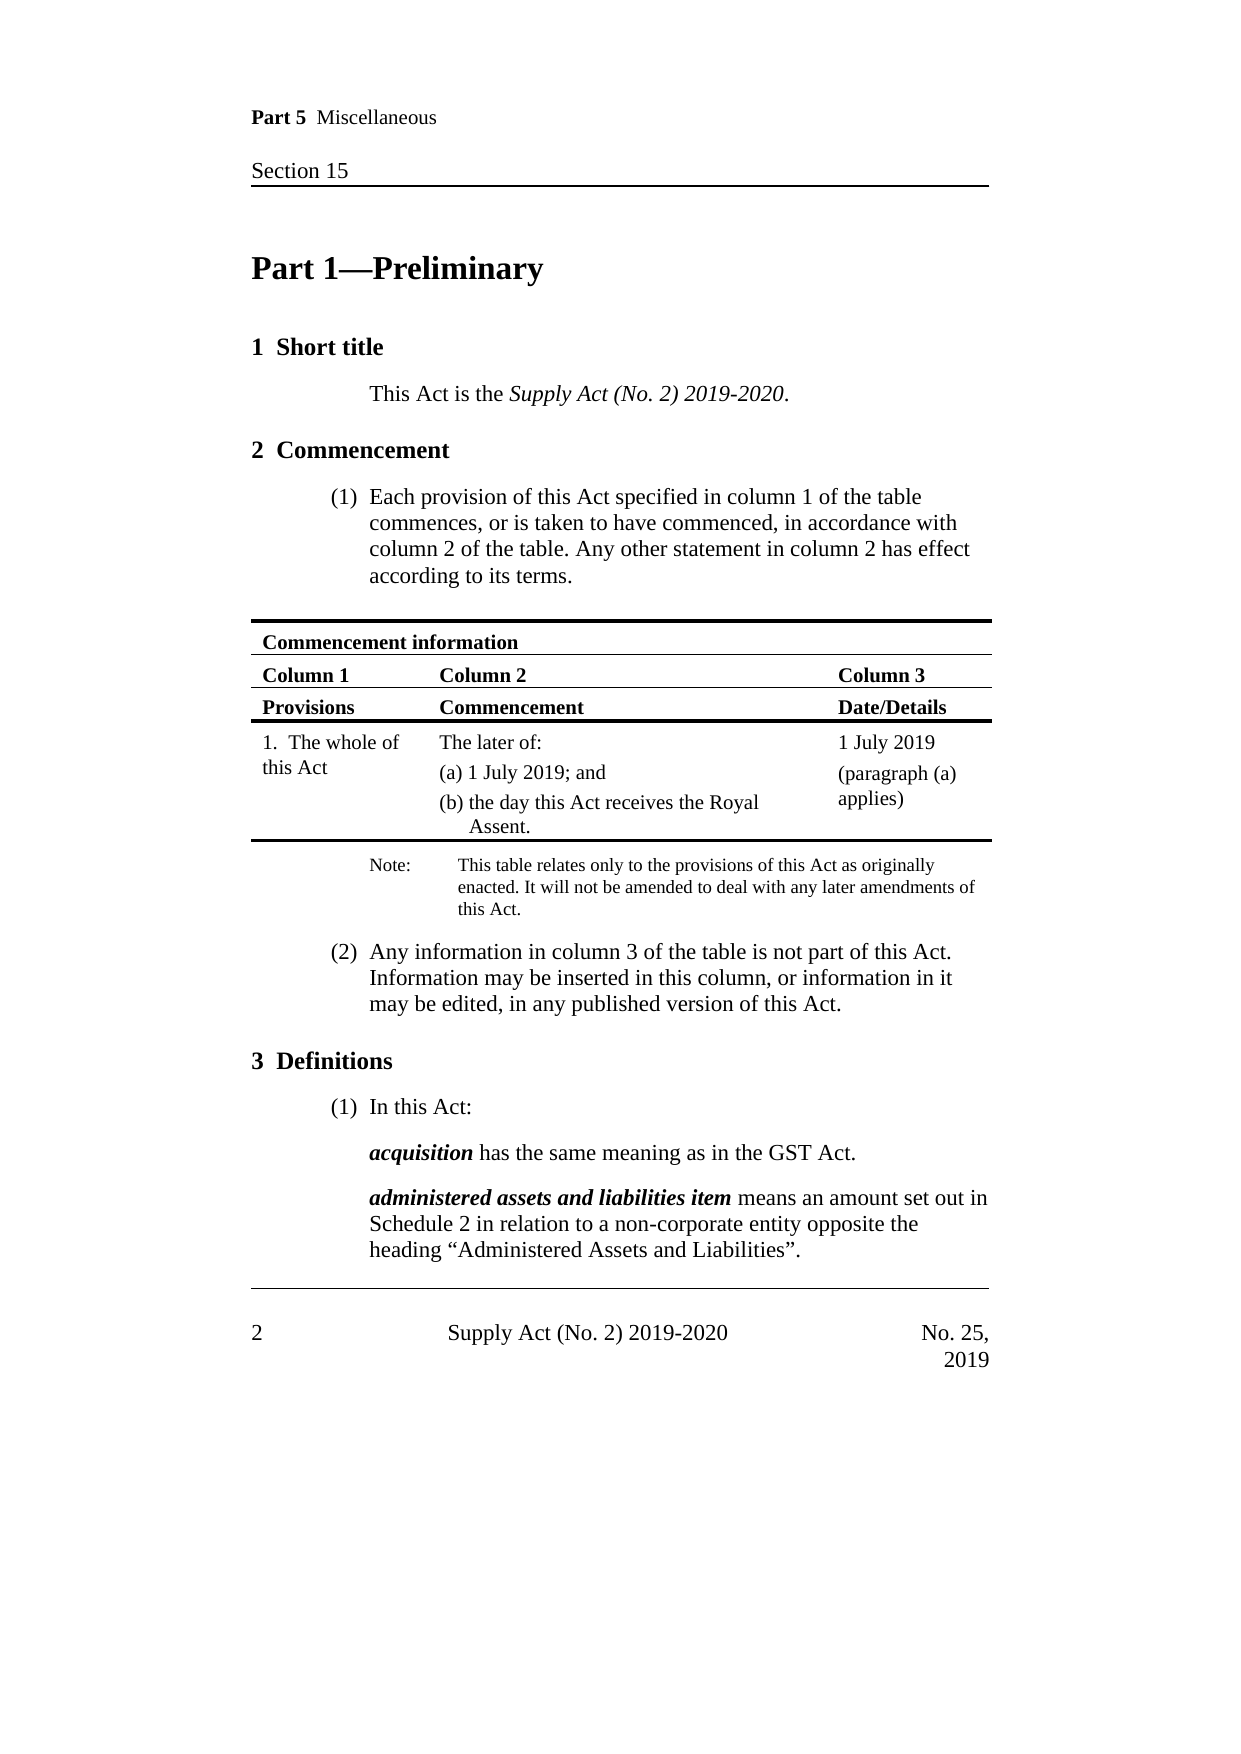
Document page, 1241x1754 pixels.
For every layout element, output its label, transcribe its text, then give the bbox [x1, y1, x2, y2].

text 2 Commencement [251, 435, 989, 464]
table_cell The later of: (a) 1 July 2019; and (b) the day this Act receives the Royal Assent. [428, 723, 827, 838]
text This Act is the Supply Act (No. 2) 2019-2020. [251, 380, 989, 406]
text 3 Definitions [251, 1046, 989, 1075]
text Part 1—Preliminary [251, 248, 989, 286]
text (1) In this Act: [251, 1093, 989, 1120]
table_cell Commencement [428, 688, 827, 719]
text (1) Each provision of this Act specified in column 1 of the table commences, or is taken to have commenced, in accordance with column 2 of the table. Any other statement in column 2 has effect according to its terms. [251, 483, 989, 588]
text (2) Any information in column 3 of the table is not part of this Act. Information may be inserted in this column, or information in it may be edited, in any published version of this Act. [251, 938, 989, 1017]
table_cell Date/Details [827, 688, 992, 719]
text administered assets and liabilities item means an amount set out in Schedule 2 in relation to a non-corporate entity opposite the heading “Administered Assets and Liabilities”. [369, 1184, 989, 1263]
table_cell 1. The whole of this Act [251, 723, 428, 838]
text 1 Short title [251, 332, 989, 361]
table_cell Column 1 [251, 655, 428, 687]
table_header Commencement information [251, 623, 992, 654]
text Note: This table relates only to the provisions of this Act as originally enacted. It will not be amended to deal with any later amendments of this Act. [369, 854, 989, 919]
table_cell 1 July 2019 (paragraph (a) applies) [827, 723, 992, 838]
table_cell Column 2 [428, 655, 827, 687]
table_cell Column 3 [827, 655, 992, 687]
table_cell Provisions [251, 688, 428, 719]
text acquisition has the same meaning as in the GST Act. [369, 1138, 989, 1165]
